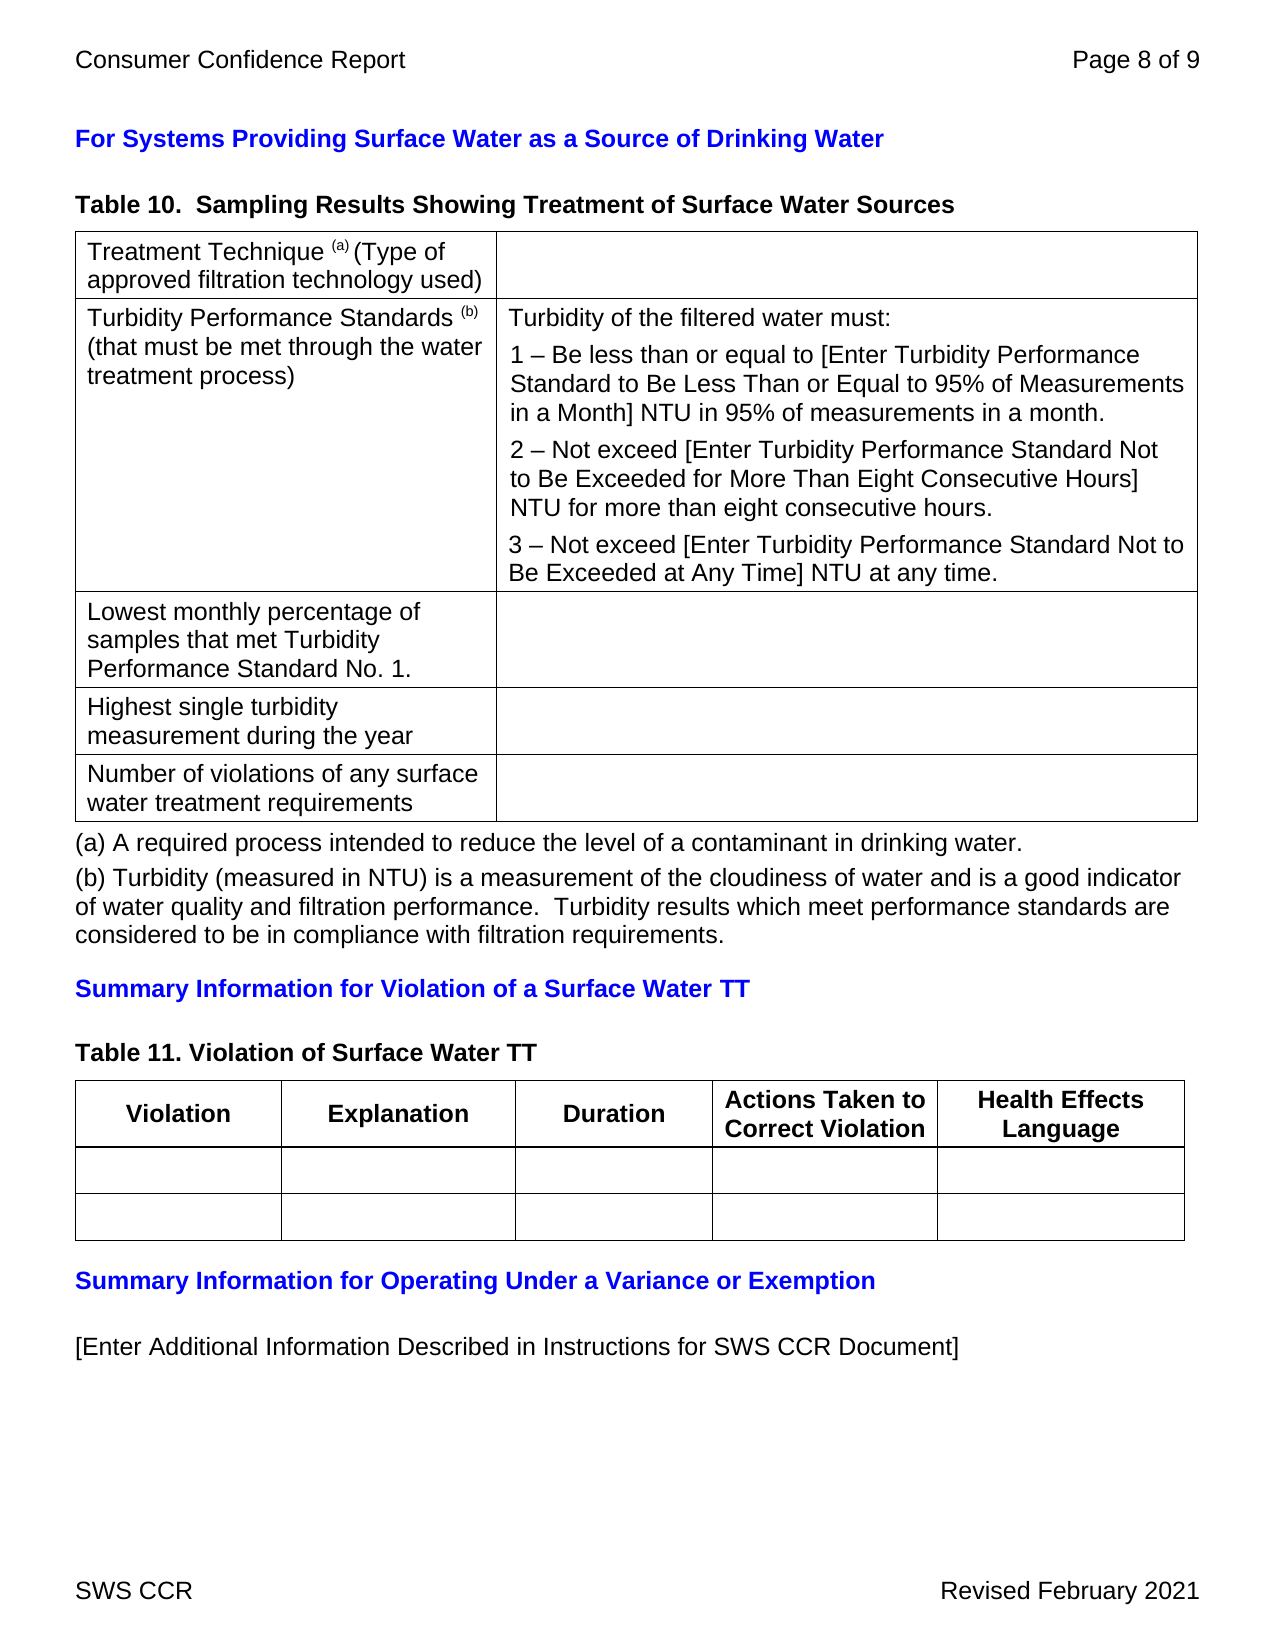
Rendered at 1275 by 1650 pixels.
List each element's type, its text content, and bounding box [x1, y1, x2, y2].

table_cell Highest single turbidity measurement during the year [76, 688, 496, 754]
table_cell [713, 1148, 937, 1193]
table_cell [713, 1194, 937, 1240]
table_cell [497, 755, 1197, 821]
table_header Duration [516, 1081, 712, 1146]
table_cell [516, 1194, 712, 1240]
table_cell [938, 1148, 1184, 1193]
table_header Health Effects Language [938, 1081, 1184, 1146]
table_cell [497, 592, 1197, 687]
table_header Violation [76, 1081, 281, 1146]
text Table 11. Violation of Surface Water TT [75, 1038, 1200, 1067]
table_header Treatment Technique (a) (Type of approved filtration technology used) [76, 232, 496, 298]
table_header Actions Taken to Correct Violation [713, 1081, 937, 1146]
subtitle Summary Information for Violation of a Surface Water TT [75, 974, 1200, 1003]
table_cell [76, 1194, 281, 1240]
table_cell [282, 1148, 515, 1193]
subtitle For Systems Providing Surface Water as a Source of Drinking Water [75, 124, 1200, 152]
table_cell [282, 1194, 515, 1240]
table_cell [938, 1194, 1184, 1240]
table_cell Turbidity of the filtered water must: 1 – Be less than or equal to [Enter Turbidity Performance Standard to Be Less Than or Equal to 95% of Measurements in a Month] NTU in 95% of measurements in a month. 2 – Not exceed [Enter Turbidity Performance Standard Not to Be Exceeded for More Than Eight Consecutive Hours] NTU for more than eight consecutive hours. 3 – Not exceed [Enter Turbidity Performance Standard Not to Be Exceeded at Any Time] NTU at any time. [497, 299, 1197, 591]
text (a) A required process intended to reduce the level of a contaminant in drinking water. [75, 828, 1200, 857]
text (b) Turbidity (measured in NTU) is a measurement of the cloudiness of water and is a good indicator of water quality and filtration performance. Turbidity results which meet performance standards are considered to be in compliance with filtration requirements. [75, 863, 1200, 949]
text [Enter Additional Information Described in Instructions for SWS CCR Document] [75, 1332, 1200, 1361]
table_cell Lowest monthly percentage of samples that met Turbidity Performance Standard No. 1. [76, 592, 496, 687]
subtitle Summary Information for Operating Under a Variance or Exemption [75, 1266, 1200, 1295]
text Table 10. Sampling Results Showing Treatment of Surface Water Sources [75, 190, 1200, 219]
table_cell Turbidity Performance Standards (b) (that must be met through the water treatment process) [76, 299, 496, 591]
table_cell [76, 1148, 281, 1193]
table_header [497, 232, 1197, 298]
table_cell [516, 1148, 712, 1193]
table_cell [497, 688, 1197, 754]
table_header Explanation [282, 1081, 515, 1146]
table_cell Number of violations of any surface water treatment requirements [76, 755, 496, 821]
